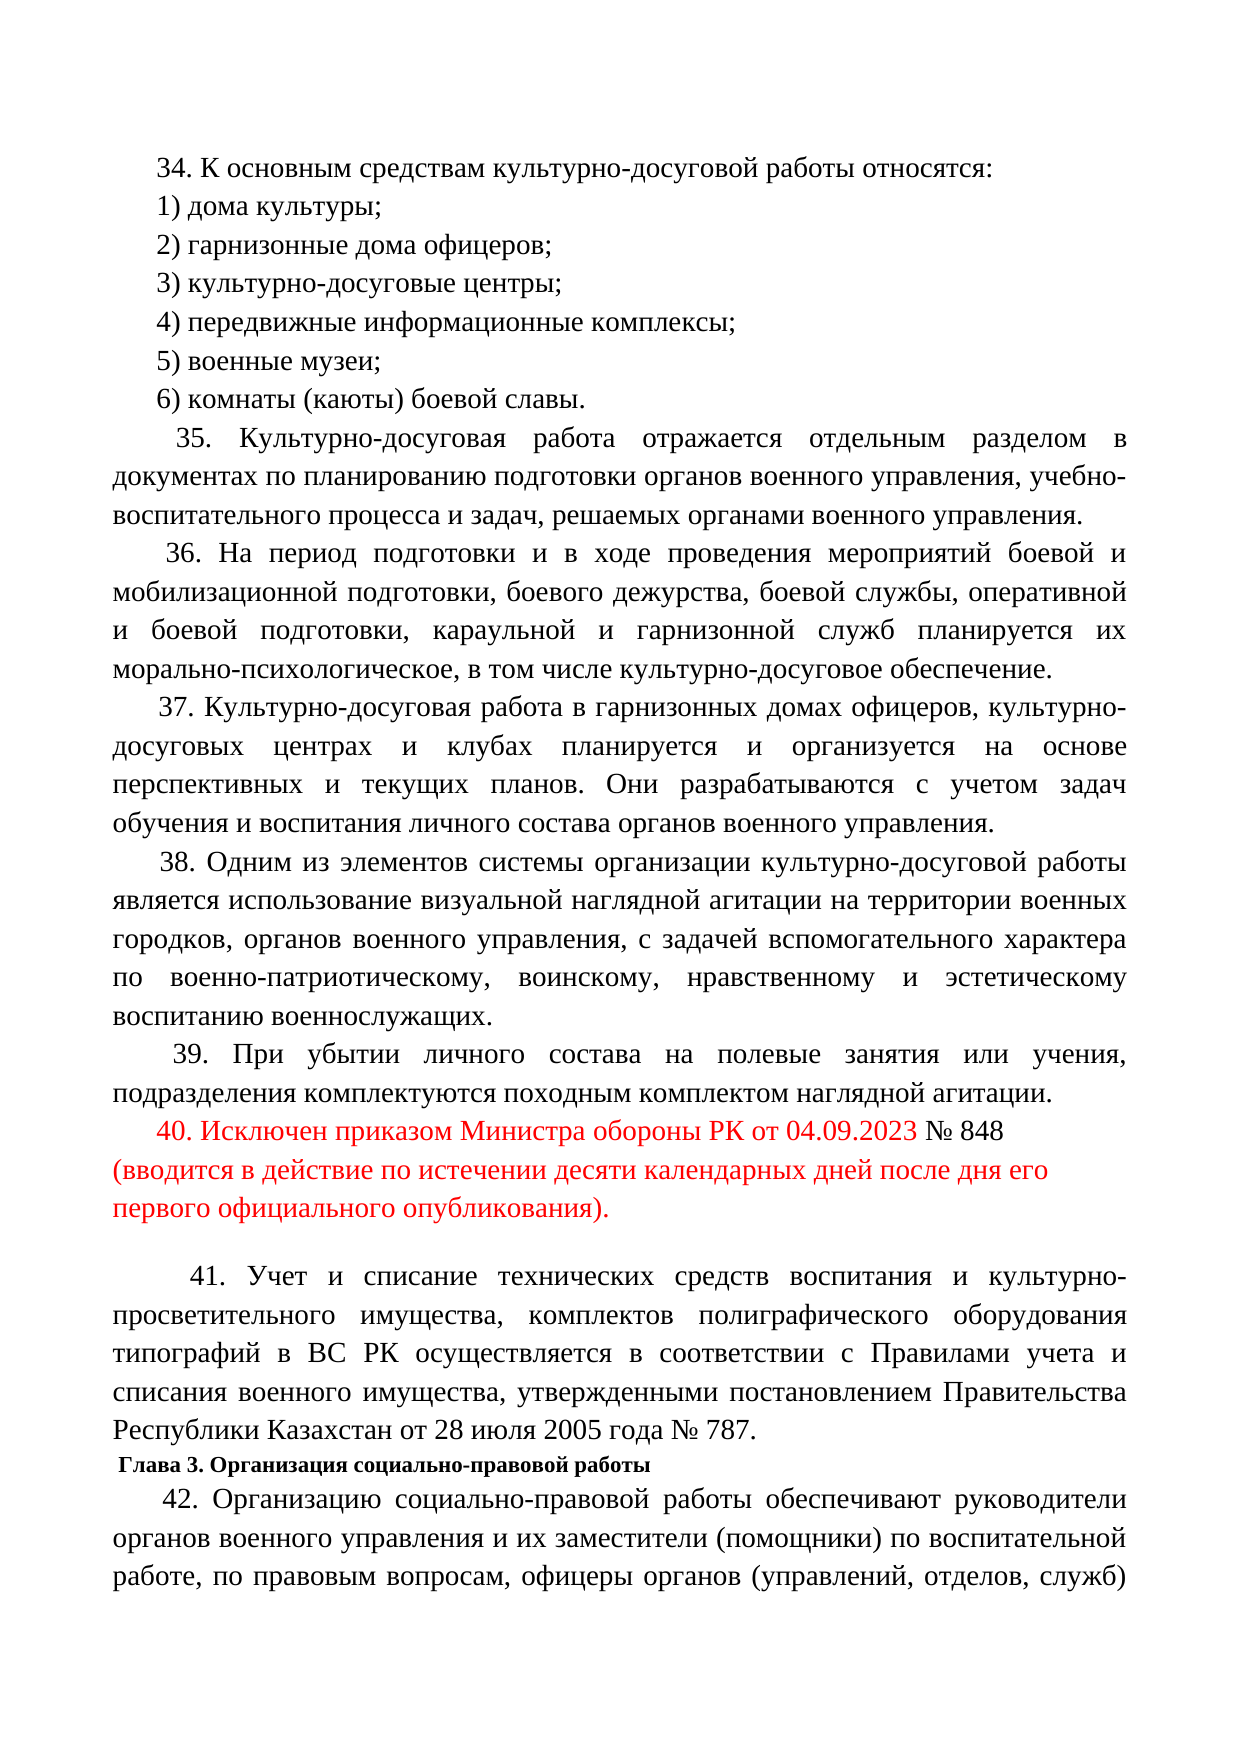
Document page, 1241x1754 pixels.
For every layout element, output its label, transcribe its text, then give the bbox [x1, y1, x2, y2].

text 36. На период подготовки и в ходе проведения мероприятий боевой и мобилизационной подготовки, боевого дежурства, боевой службы, оперативной и боевой подготовки, караульной и гарнизонной служб планируется их морально-психологическое, в том числе культурно-досуговое обеспечение. [112, 535, 1128, 684]
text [112, 1481, 1128, 1592]
text 34. К основным средствам культурно-досуговой работы относятся: [112, 150, 1128, 183]
text 41. Учет и списание технических средств воспитания и культурно-просветительного имущества, комплектов полиграфического оборудования типографий в ВС РК осуществляется в соответствии с Правилами учета и списания военного имущества, утвержденными постановлением Правительства Республики Казахстан от 28 июля 2005 года № 787. [112, 1258, 1128, 1446]
text 37. Культурно-досуговая работа в гарнизонных домах офицеров, культурно-досуговых центрах и клубах планируется и организуется на основе перспективных и текущих планов. Они разрабатываются с учетом задач обучения и воспитания личного состава органов военного управления. [112, 689, 1128, 839]
text 35. Культурно-досуговая работа отражается отдельным разделом в документах по планированию подготовки органов военного управления, учебно-воспитательного процесса и задач, решаемых органами военного управления. [112, 420, 1128, 530]
text 6) комнаты (каюты) боевой славы. [112, 381, 1128, 415]
text 1) дома культуры; [112, 188, 1128, 222]
text 3) культурно-досуговые центры; [112, 266, 1128, 299]
text Глава 3. Организация социально-правовой работы [112, 1451, 1128, 1477]
text 4) передвижные информационные комплексы; [112, 304, 1128, 338]
text 39. При убытии личного состава на полевые занятия или учения, подразделения комплектуются походным комплектом наглядной агитации. [112, 1036, 1128, 1108]
text 2) гарнизонные дома офицеров; [112, 227, 1128, 261]
text 38. Одним из элементов системы организации культурно-досуговой работы является использование визуальной наглядной агитации на территории военных городков, органов военного управления, с задачей вспомогательного характера по военно-патриотическому, воинскому, нравственному и эстетическому воспитанию военнослужащих. [112, 844, 1128, 1031]
text 5) военные музеи; [112, 343, 1128, 376]
text 40. Исключен приказом Министра обороны РК от 04.09.2023 № 848 (вводится в действие по истечении десяти календарных дней после дня его первого официального опубликования). [112, 1113, 1128, 1254]
